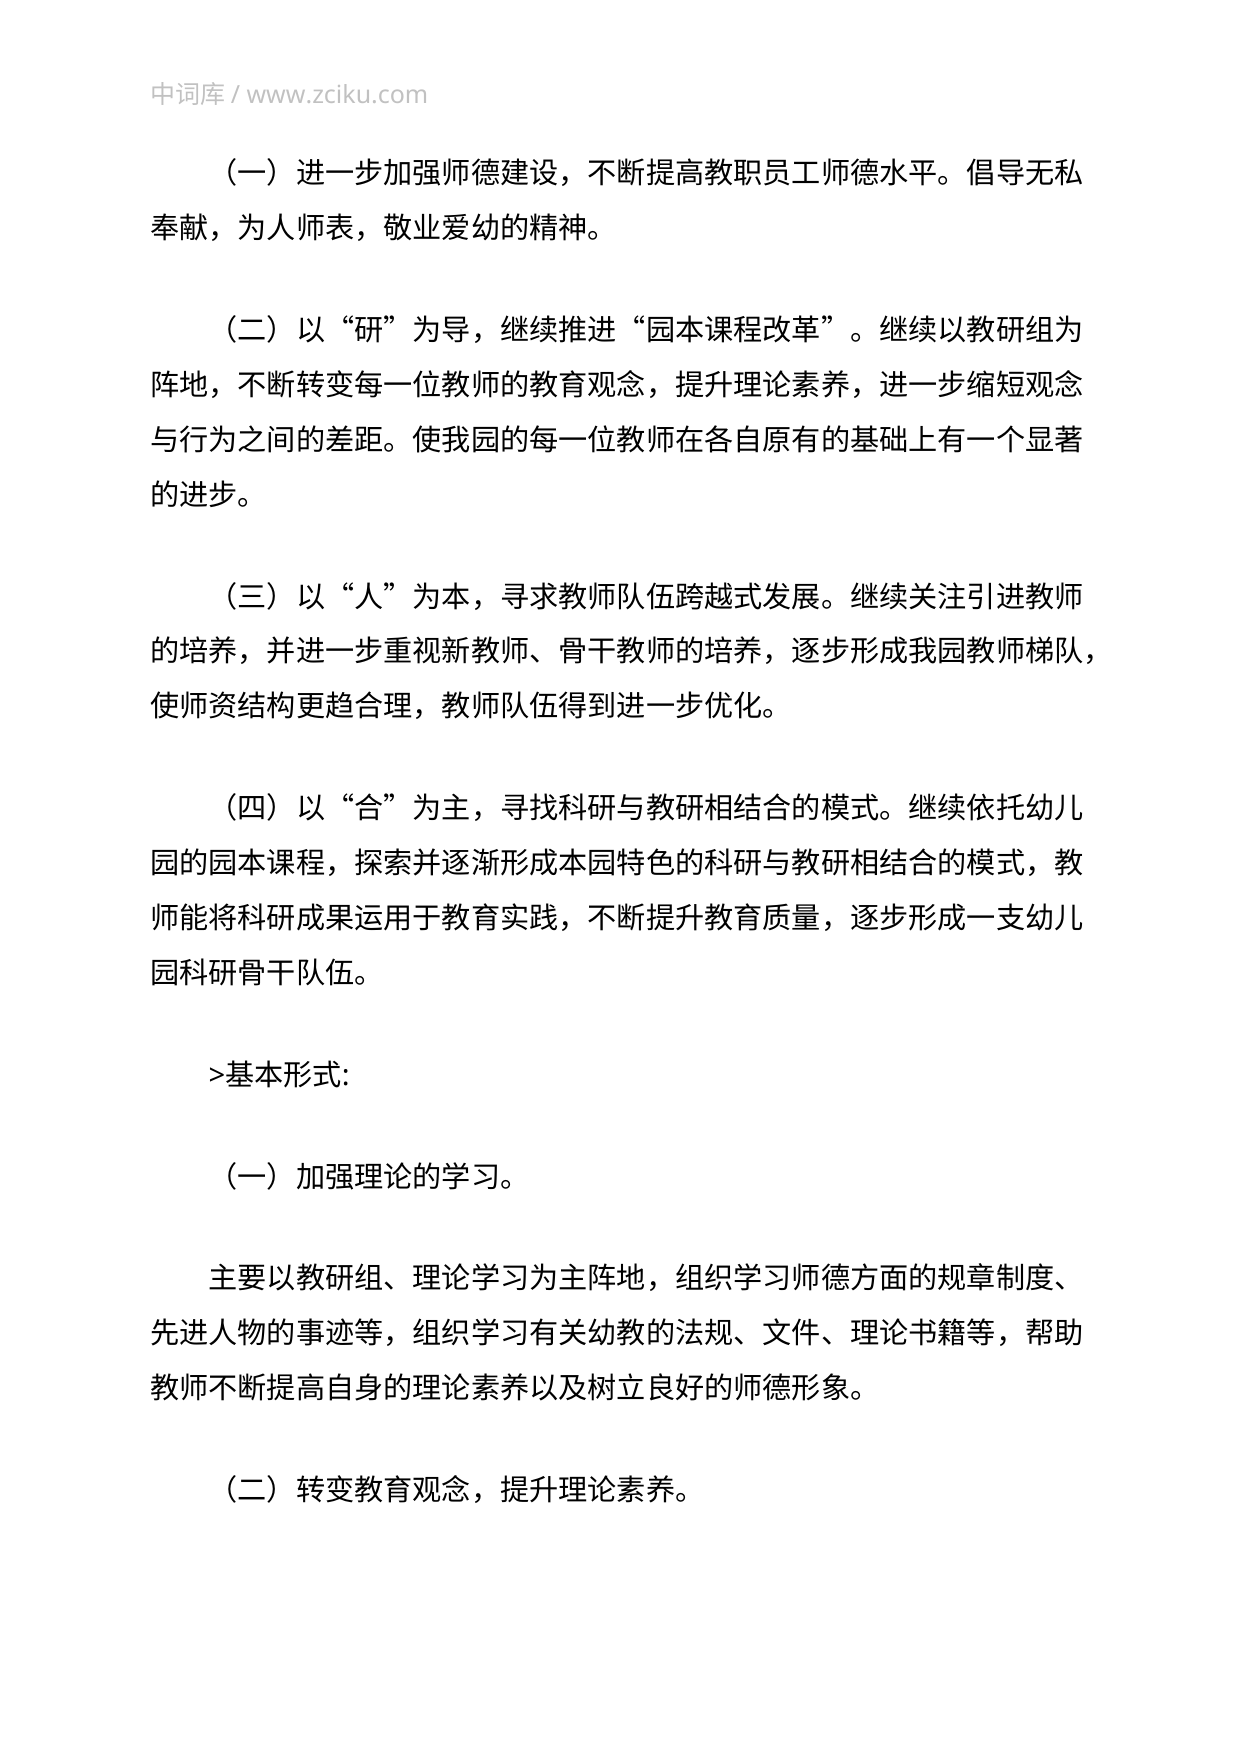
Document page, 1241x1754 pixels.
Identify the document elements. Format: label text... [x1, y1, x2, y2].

text >基本形式: [150, 1051, 1090, 1093]
text （一）加强理论的学习。 [150, 1153, 1090, 1195]
text （二）以“研”为导，继续推进“园本课程改革”。继续以教研组为阵地，不断转变每一位教师的教育观念，提升理论素养，进一步缩短观念与行为之间的差距。使我园的每一位教师在各自原有的基础上有一个显著的进步。 [150, 307, 1090, 514]
text （一）进一步加强师德建设，不断提高教职员工师德水平。倡导无私奉献，为人师表，敬业爱幼的精神。 [150, 150, 1090, 247]
text （三）以“人”为本，寻求教师队伍跨越式发展。继续关注引进教师的培养，并进一步重视新教师、骨干教师的培养，逐步形成我园教师梯队，使师资结构更趋合理，教师队伍得到进一步优化。 [150, 573, 1090, 725]
text （四）以“合”为主，寻找科研与教研相结合的模式。继续依托幼儿园的园本课程，探索并逐渐形成本园特色的科研与教研相结合的模式，教师能将科研成果运用于教育实践，不断提升教育质量，逐步形成一支幼儿园科研骨干队伍。 [150, 785, 1090, 992]
text 主要以教研组、理论学习为主阵地，组织学习师德方面的规章制度、先进人物的事迹等，组织学习有关幼教的法规、文件、理论书籍等，帮助教师不断提高自身的理论素养以及树立良好的师德形象。 [150, 1255, 1090, 1407]
text （二）转变教育观念，提升理论素养。 [150, 1466, 1090, 1509]
